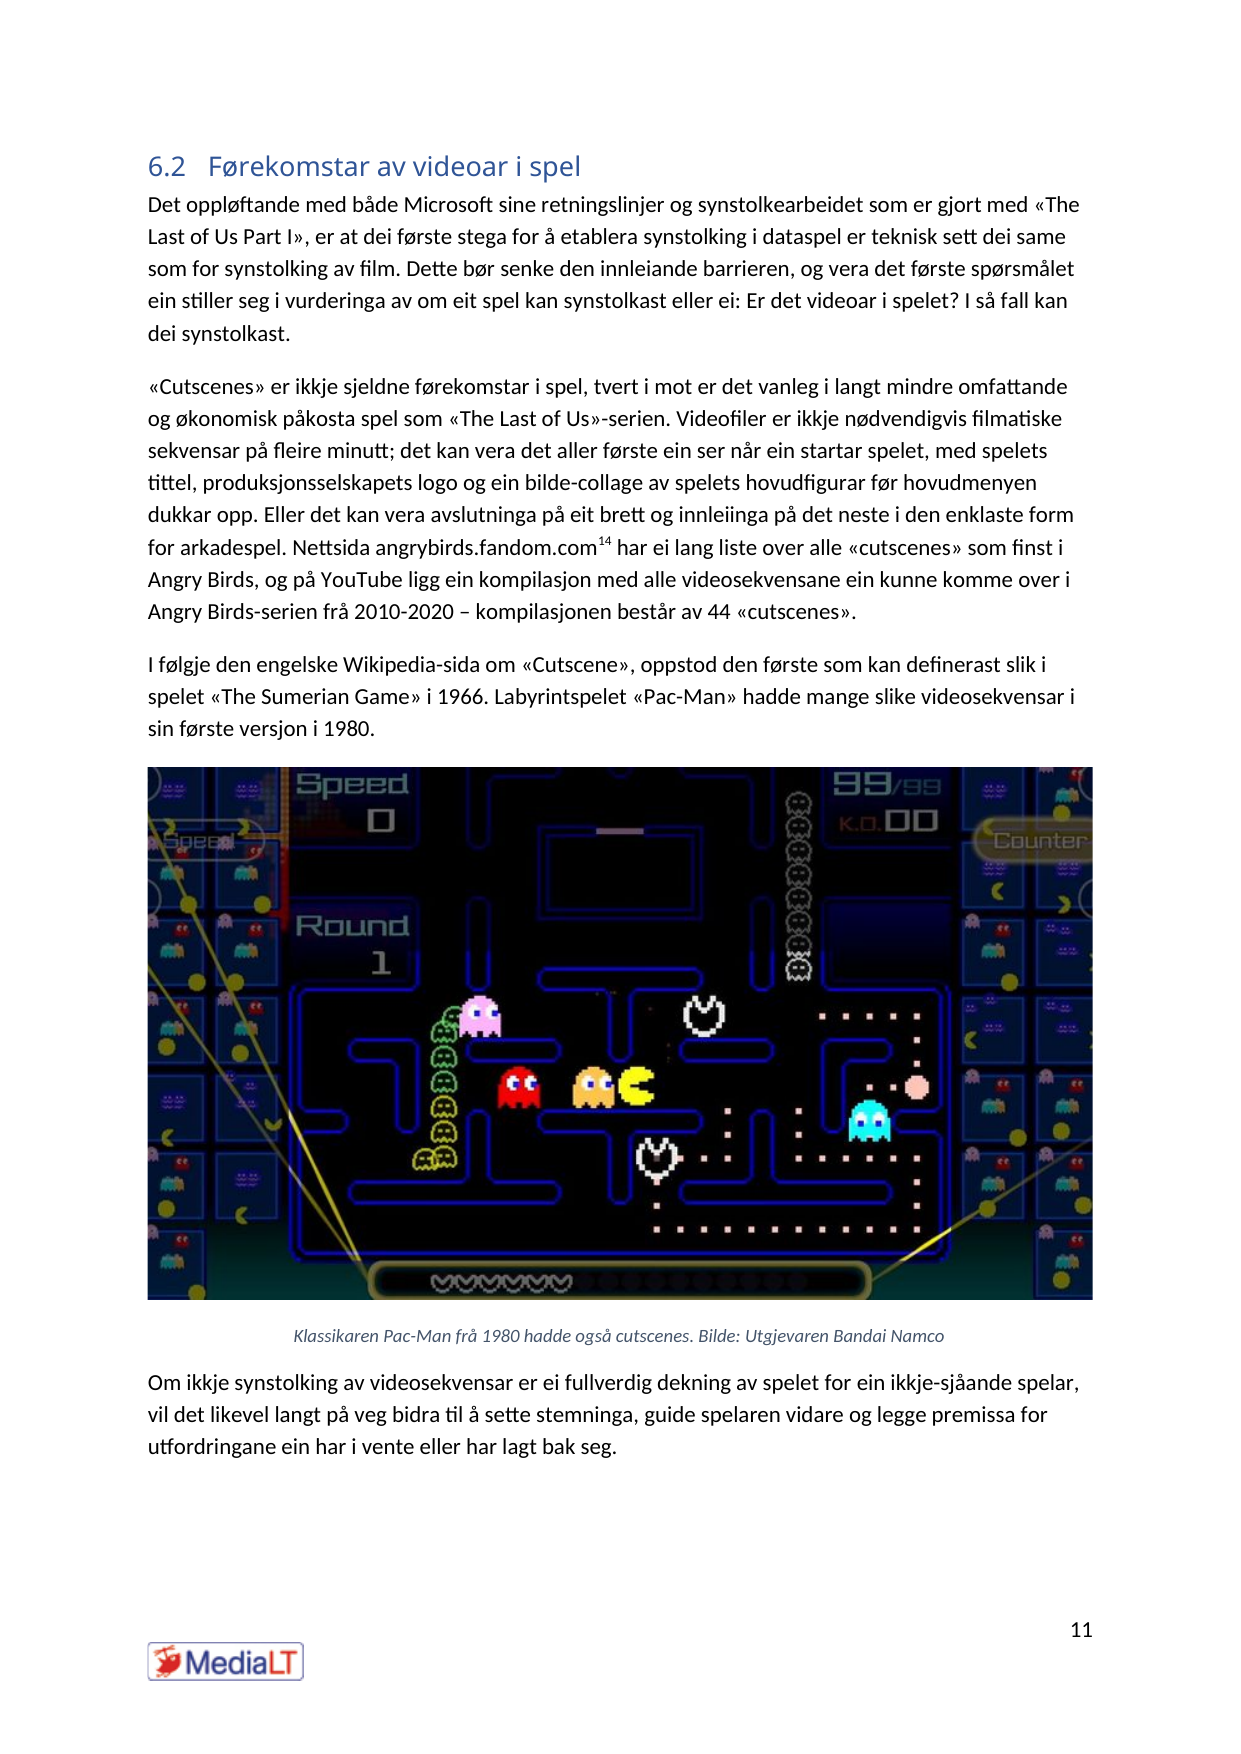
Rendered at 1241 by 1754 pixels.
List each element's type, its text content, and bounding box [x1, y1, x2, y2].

text «Cutscenes» er ikkje sjeldne førekomstar i spel, tvert i mot er det vanleg i langt mindre omfattande og økonomisk påkosta spel som «The Last of Us»-serien. Videofiler er ikkje nødvendigvis filmatiske sekvensar på fleire minutt; det kan vera det aller første ein ser når ein startar spelet, med spelets tittel, produksjonsselskapets logo og ein bilde-collage av spelets hovudfigurar før hovudmenyen dukkar opp. Eller det kan vera avslutninga på eit brett og innleiinga på det neste i den enklaste form for arkadespel. Nettsida angrybirds.fandom.com har ei lang liste over alle «cutscenes» som finst i Angry Birds, og på YouTube ligg ein kompilasjon med alle videosekvensane ein kunne komme over i Angry Birds-serien frå 2010-2020 – kompilasjonen består av 44 «cutscenes». [148, 372, 1093, 625]
picture [147, 767, 1093, 1300]
text Om ikkje synstolking av videosekvensar er ei fullverdig dekning av spelet for ein ikkje-sjåande spelar, vil det likevel langt på veg bidra til å sette stemninga, guide spelaren vidare og legge premissa for utfordringane ein har i vente eller har lagt bak seg. [148, 1368, 1093, 1460]
text I følgje den engelske Wikipedia-sida om «Cutscene», oppstod den første som kan definerast slik i spelet «The Sumerian Game» i 1966. Labyrintspelet «Pac-Man» hadde mange slike videosekvensar i sin første versjon i 1980. [148, 650, 1093, 742]
text Det oppløftande med både Microsoft sine retningslinjer og synstolkearbeidet som er gjort med «The Last of Us Part I», er at dei første stega for å etablera synstolking i dataspel er teknisk sett dei same som for synstolking av film. Dette bør senke den innleiande barrieren, og vera det første spørsmålet ein stiller seg i vurderinga av om eit spel kan synstolkast eller ei: Er det videoar i spelet? I så fall kan dei synstolkast. [148, 190, 1093, 347]
picture [147, 1642, 304, 1681]
text Klassikaren Pac-Man frå 1980 hadde også cutscenes. Bilde: Utgjevaren Bandai Namco [148, 1324, 1093, 1347]
subtitle Førekomstar av videoar i spel [148, 148, 1093, 184]
